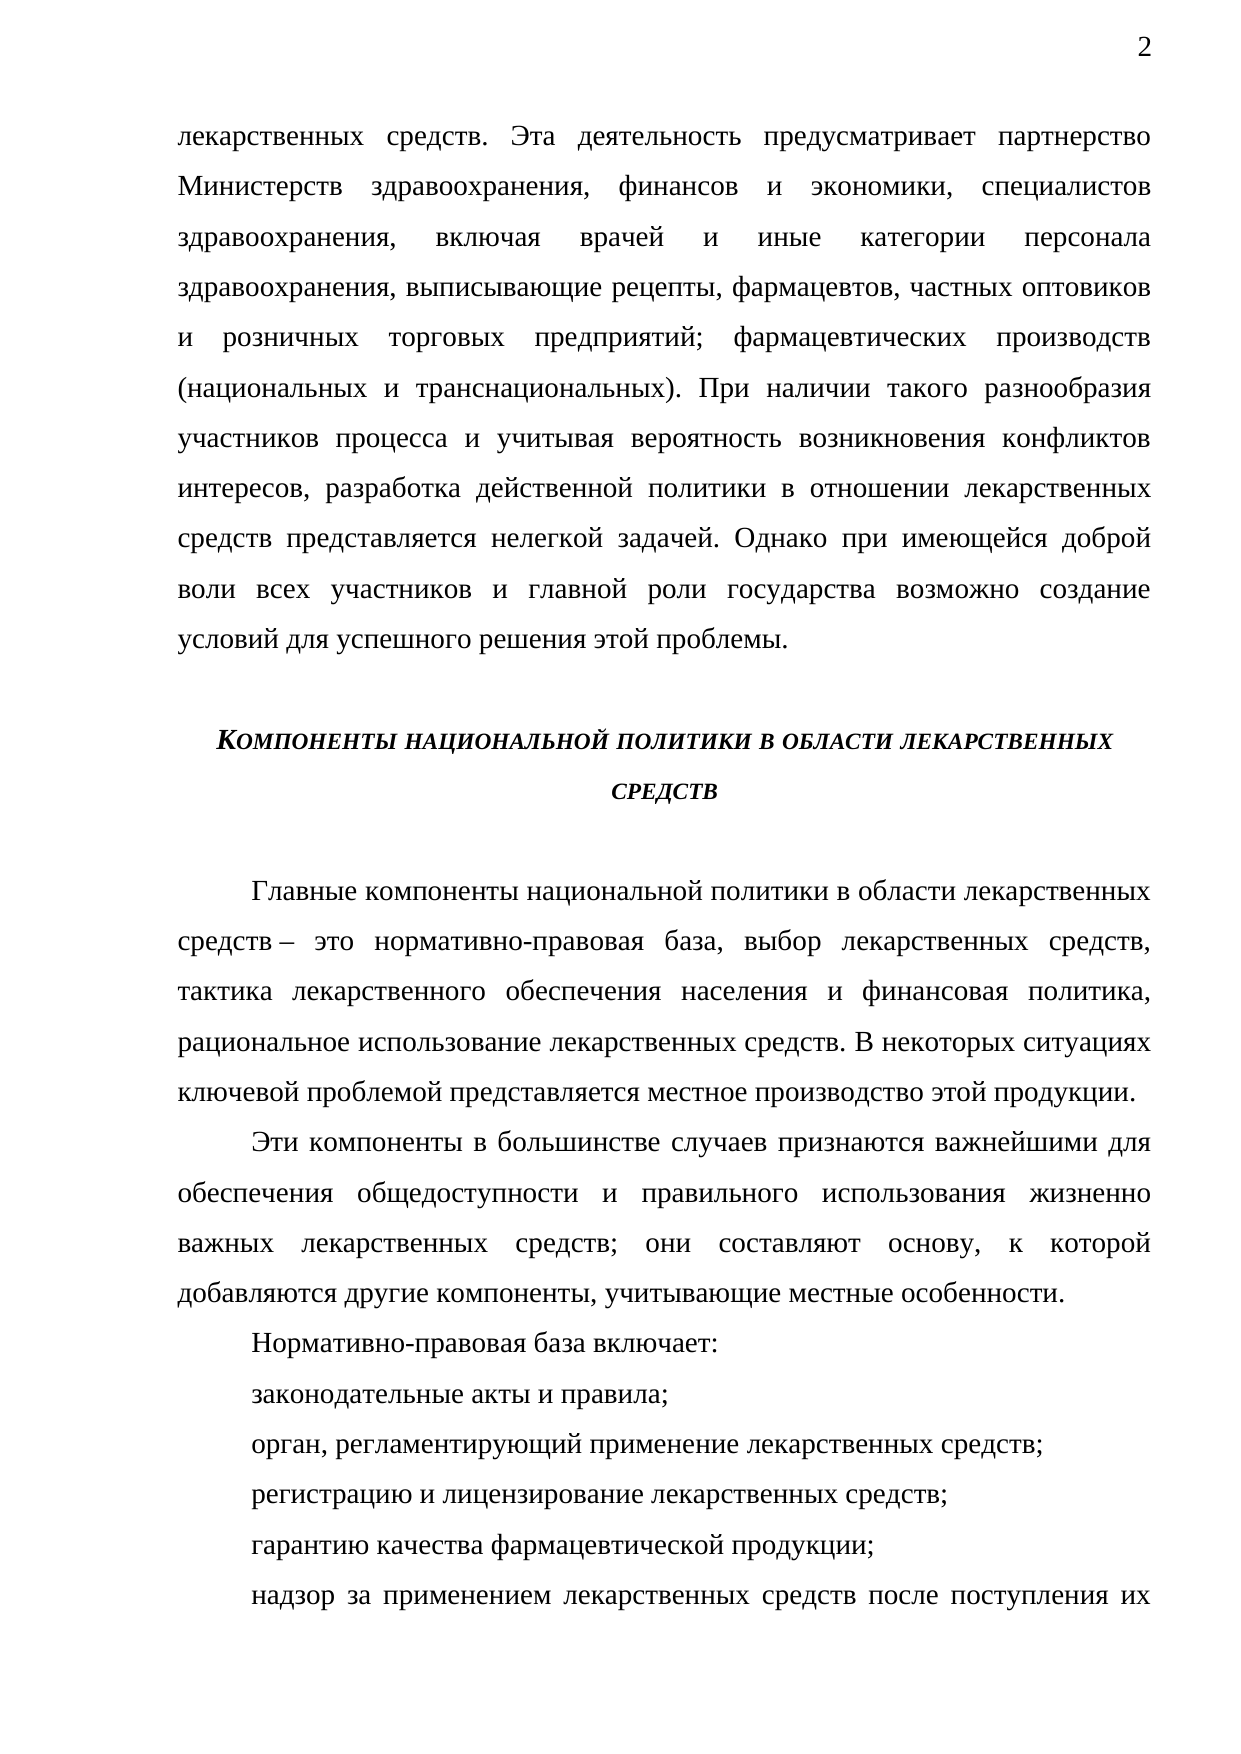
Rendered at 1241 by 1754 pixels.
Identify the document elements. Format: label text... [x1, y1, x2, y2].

text регистрацию и лицензирование лекарственных средств; [177, 1477, 1152, 1510]
subtitle Компоненты национальной политики в области лекарственных средств [177, 722, 1152, 806]
text Нормативно-правовая база включает: [177, 1326, 1152, 1359]
text Главные компоненты национальной политики в области лекарственных средств – это нормативно-правовая база, выбор лекарственных средств, тактика лекарственного обеспечения населения и финансовая политика, рациональное использование лекарственных средств. В некоторых ситуациях ключевой проблемой представляется местное производство этой продукции. [177, 873, 1152, 1108]
text гарантию качества фармацевтической продукции; [177, 1527, 1152, 1560]
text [177, 1577, 1152, 1611]
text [177, 118, 1152, 655]
text орган, регламентирующий применение лекарственных средств; [177, 1426, 1152, 1460]
text Эти компоненты в большинстве случаев признаются важнейшими для обеспечения общедоступности и правильного использования жизненно важных лекарственных средств; они составляют основу, к которой добавляются другие компоненты, учитывающие местные особенности. [177, 1124, 1152, 1309]
text законодательные акты и правила; [177, 1376, 1152, 1409]
